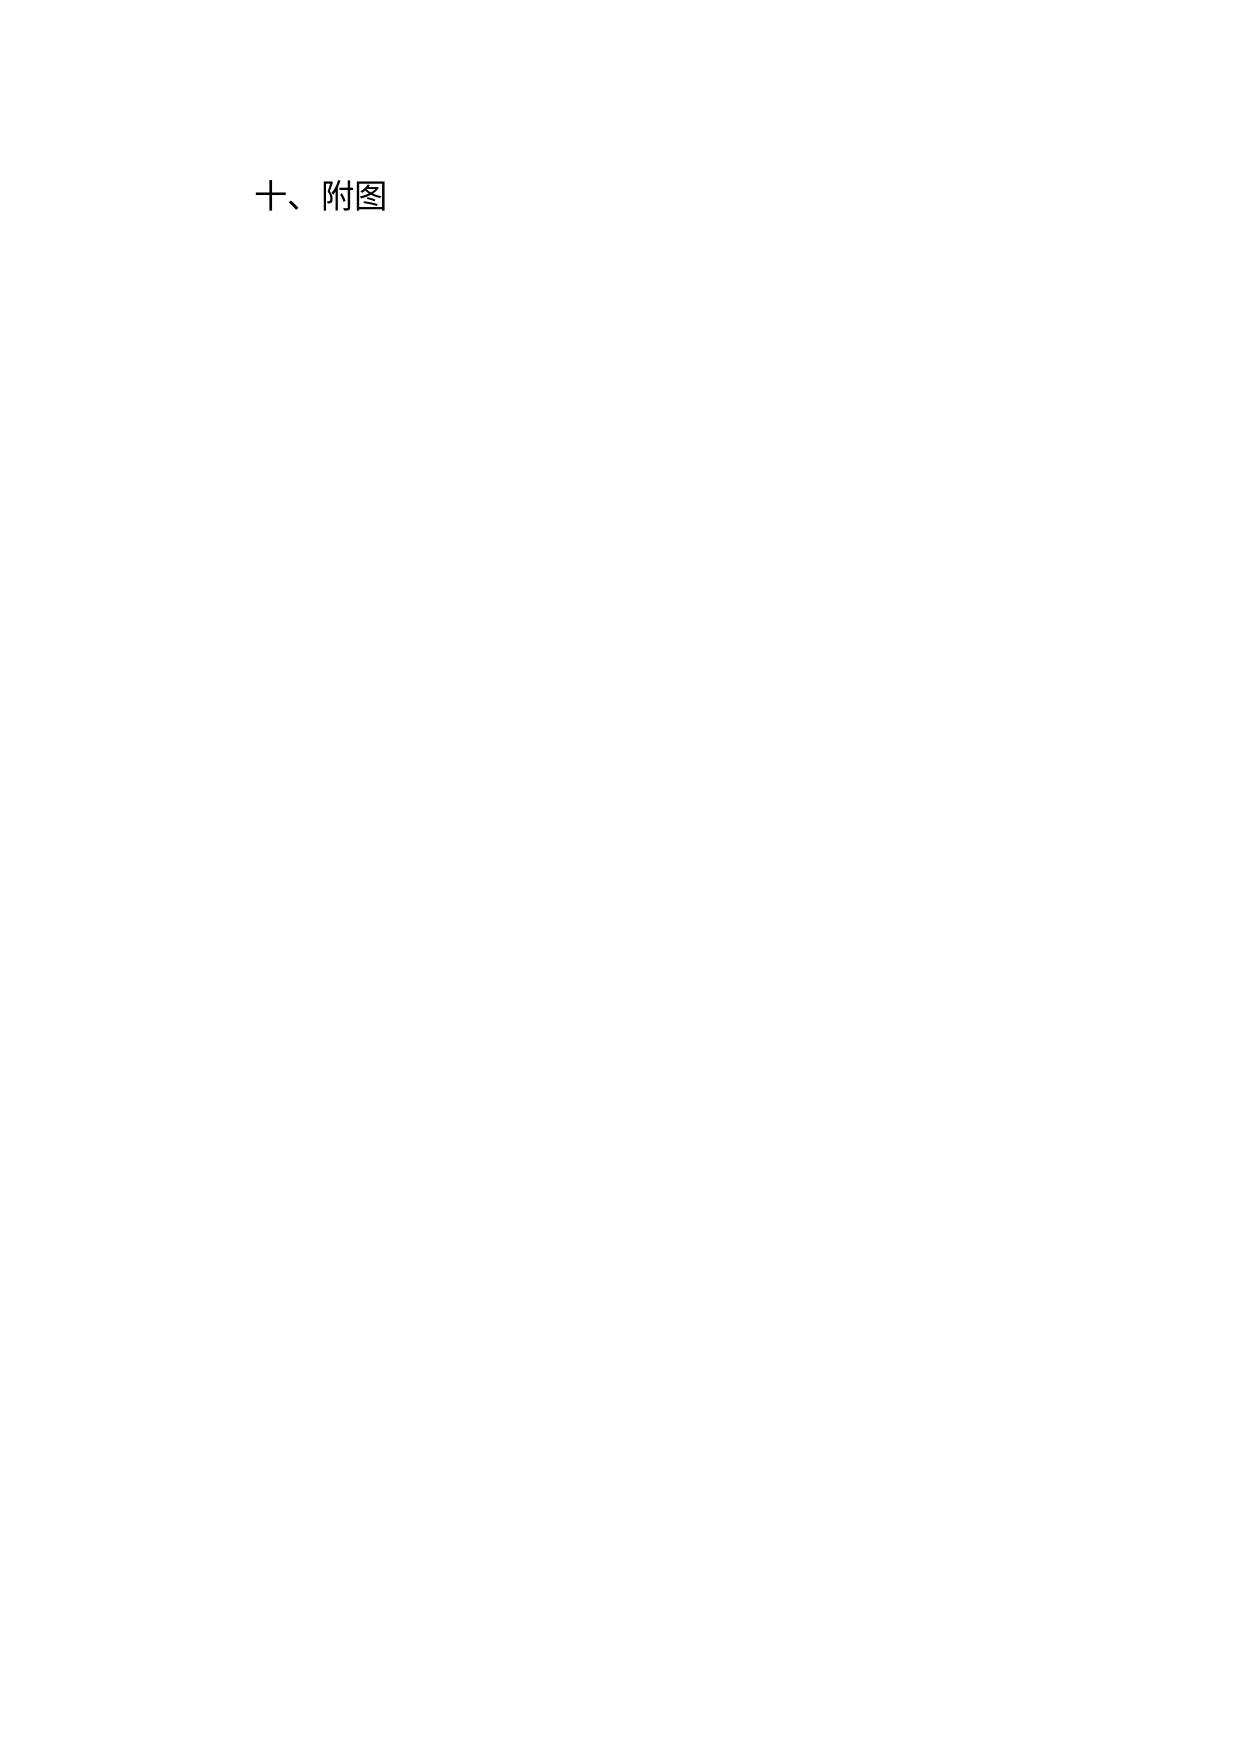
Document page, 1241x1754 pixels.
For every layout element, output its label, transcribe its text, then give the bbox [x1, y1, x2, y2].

list 十、附图 [187, 162, 1053, 227]
